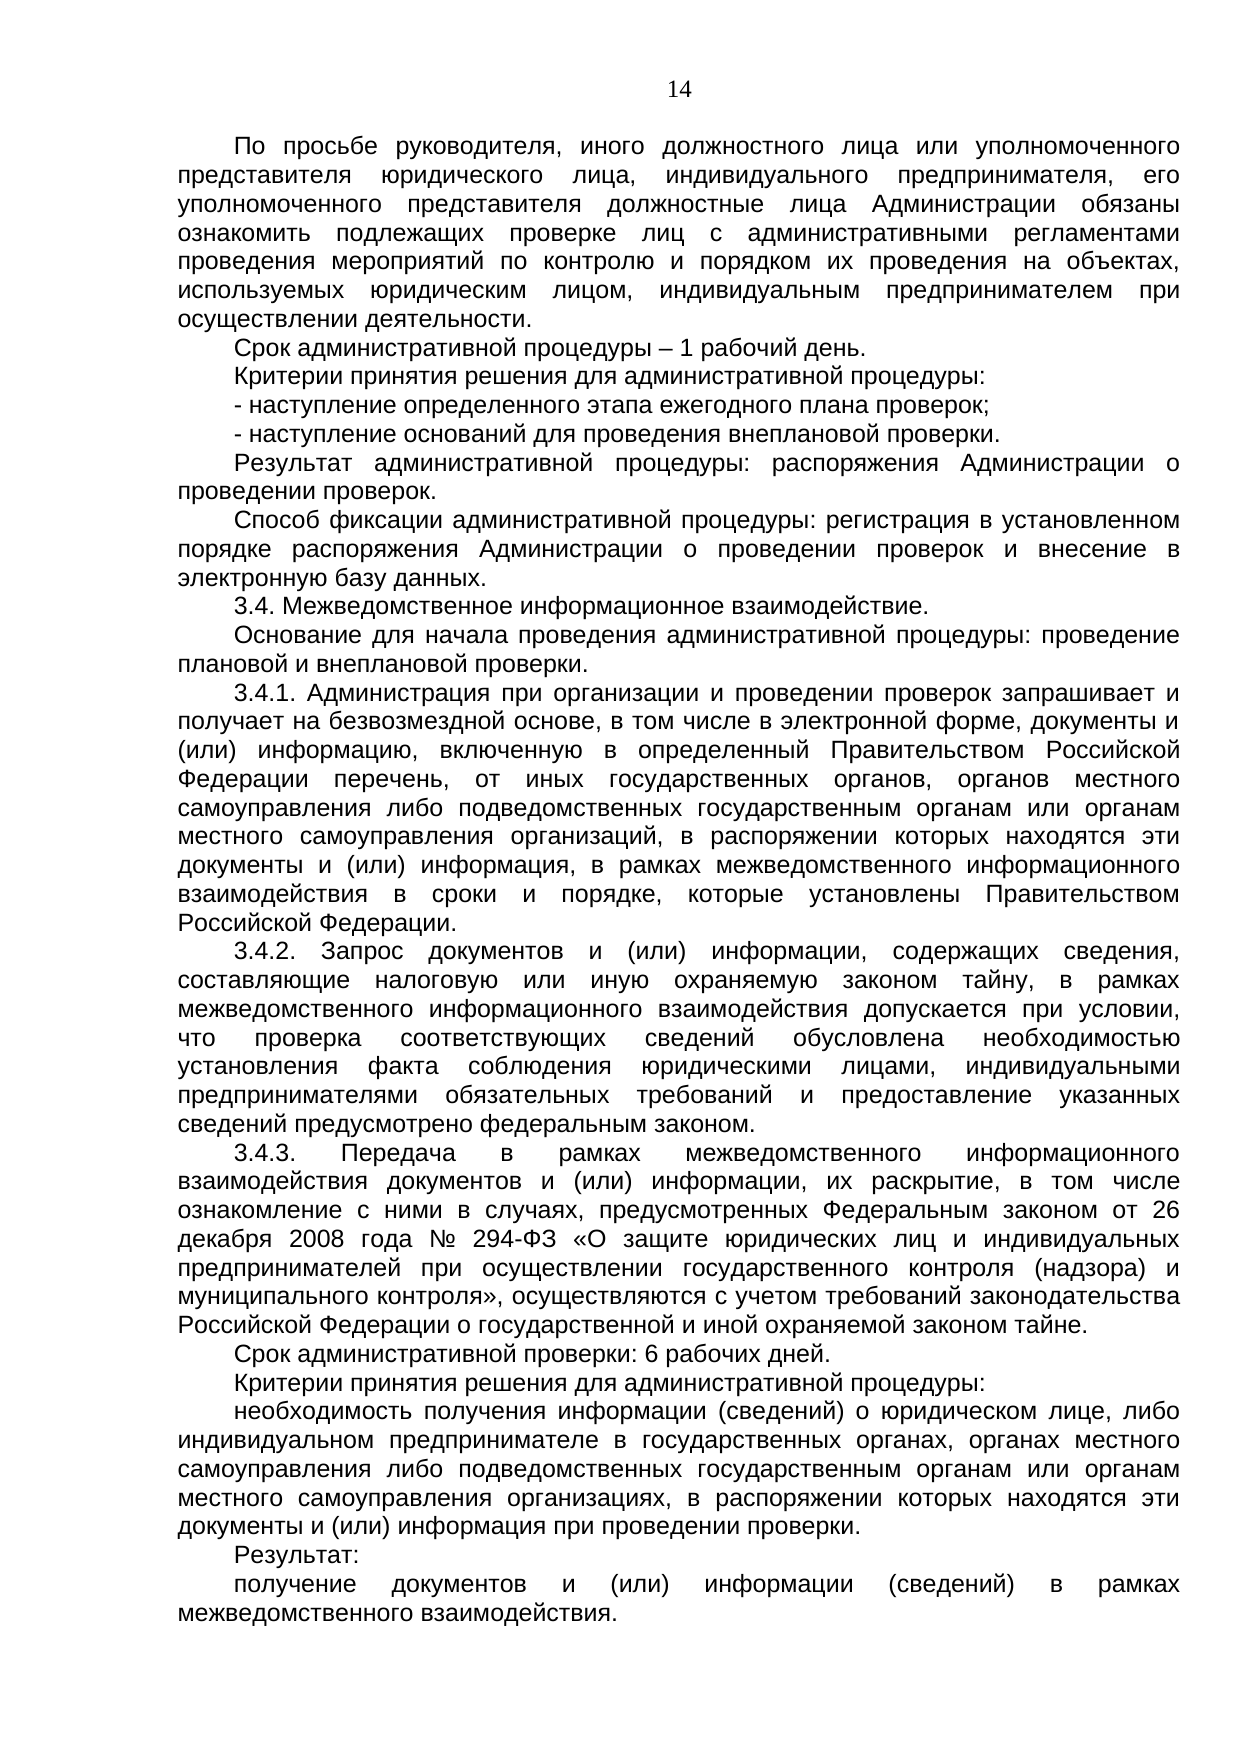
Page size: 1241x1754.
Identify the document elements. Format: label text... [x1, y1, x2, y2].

text Срок административной процедуры – 1 рабочий день. [177, 332, 1181, 361]
text Основание для начала проведения административной процедуры: проведение плановой и внеплановой проверки. [177, 620, 1181, 677]
text - наступление определенного этапа ежегодного плана проверок; [177, 390, 1181, 419]
text Результат административной процедуры: распоряжения Администрации о проведении проверок. [177, 447, 1181, 505]
text получение документов и (или) информации (сведений) в рамках межведомственного взаимодействия. [177, 1569, 1181, 1626]
text 3.4.3. Передача в рамках межведомственного информационного взаимодействия документов и (или) информации, их раскрытие, в том числе ознакомление с ними в случаях, предусмотренных Федеральным законом от 26 декабря 2008 года № 294-ФЗ «О защите юридических лиц и индивидуальных предпринимателей при осуществлении государственного контроля (надзора) и муниципального контроля», осуществляются с учетом требований законодательства Российской Федерации о государственной и иной охраняемой законом тайне. [177, 1137, 1181, 1339]
text Срок административной проверки: 6 рабочих дней. [177, 1339, 1181, 1367]
text По просьбе руководителя, иного должностного лица или уполномоченного представителя юридического лица, индивидуального предпринимателя, его уполномоченного представителя должностные лица Администрации обязаны ознакомить подлежащих проверке лиц с административными регламентами проведения мероприятий по контролю и порядком их проведения на объектах, используемых юридическим лицом, индивидуальным предпринимателем при осуществлении деятельности. [177, 131, 1181, 332]
text - наступление оснований для проведения внеплановой проверки. [177, 419, 1181, 447]
text 3.4. Межведомственное информационное взаимодействие. [177, 591, 1181, 620]
text Критерии принятия решения для административной процедуры: [177, 1367, 1181, 1396]
text Результат: [177, 1540, 1181, 1569]
text Способ фиксации административной процедуры: регистрация в установленном порядке распоряжения Администрации о проведении проверок и внесение в электронную базу данных. [177, 505, 1181, 591]
text Критерии принятия решения для административной процедуры: [177, 361, 1181, 390]
text 3.4.2. Запрос документов и (или) информации, содержащих сведения, составляющие налоговую или иную охраняемую законом тайну, в рамках межведомственного информационного взаимодействия допускается при условии, что проверка соответствующих сведений обусловлена необходимостью установления факта соблюдения юридическими лицами, индивидуальными предпринимателями обязательных требований и предоставление указанных сведений предусмотрено федеральным законом. [177, 936, 1181, 1137]
text 3.4.1. Администрация при организации и проведении проверок запрашивает и получает на безвозмездной основе, в том числе в электронной форме, документы и (или) информацию, включенную в определенный Правительством Российской Федерации перечень, от иных государственных органов, органов местного самоуправления либо подведомственных государственным органам или органам местного самоуправления организаций, в распоряжении которых находятся эти документы и (или) информация, в рамках межведомственного информационного взаимодействия в сроки и порядке, которые установлены Правительством Российской Федерации. [177, 677, 1181, 936]
text необходимость получения информации (сведений) о юридическом лице, либо индивидуальном предпринимателе в государственных органах, органах местного самоуправления либо подведомственных государственным органам или органам местного самоуправления организациях, в распоряжении которых находятся эти документы и (или) информация при проведении проверки. [177, 1396, 1181, 1540]
